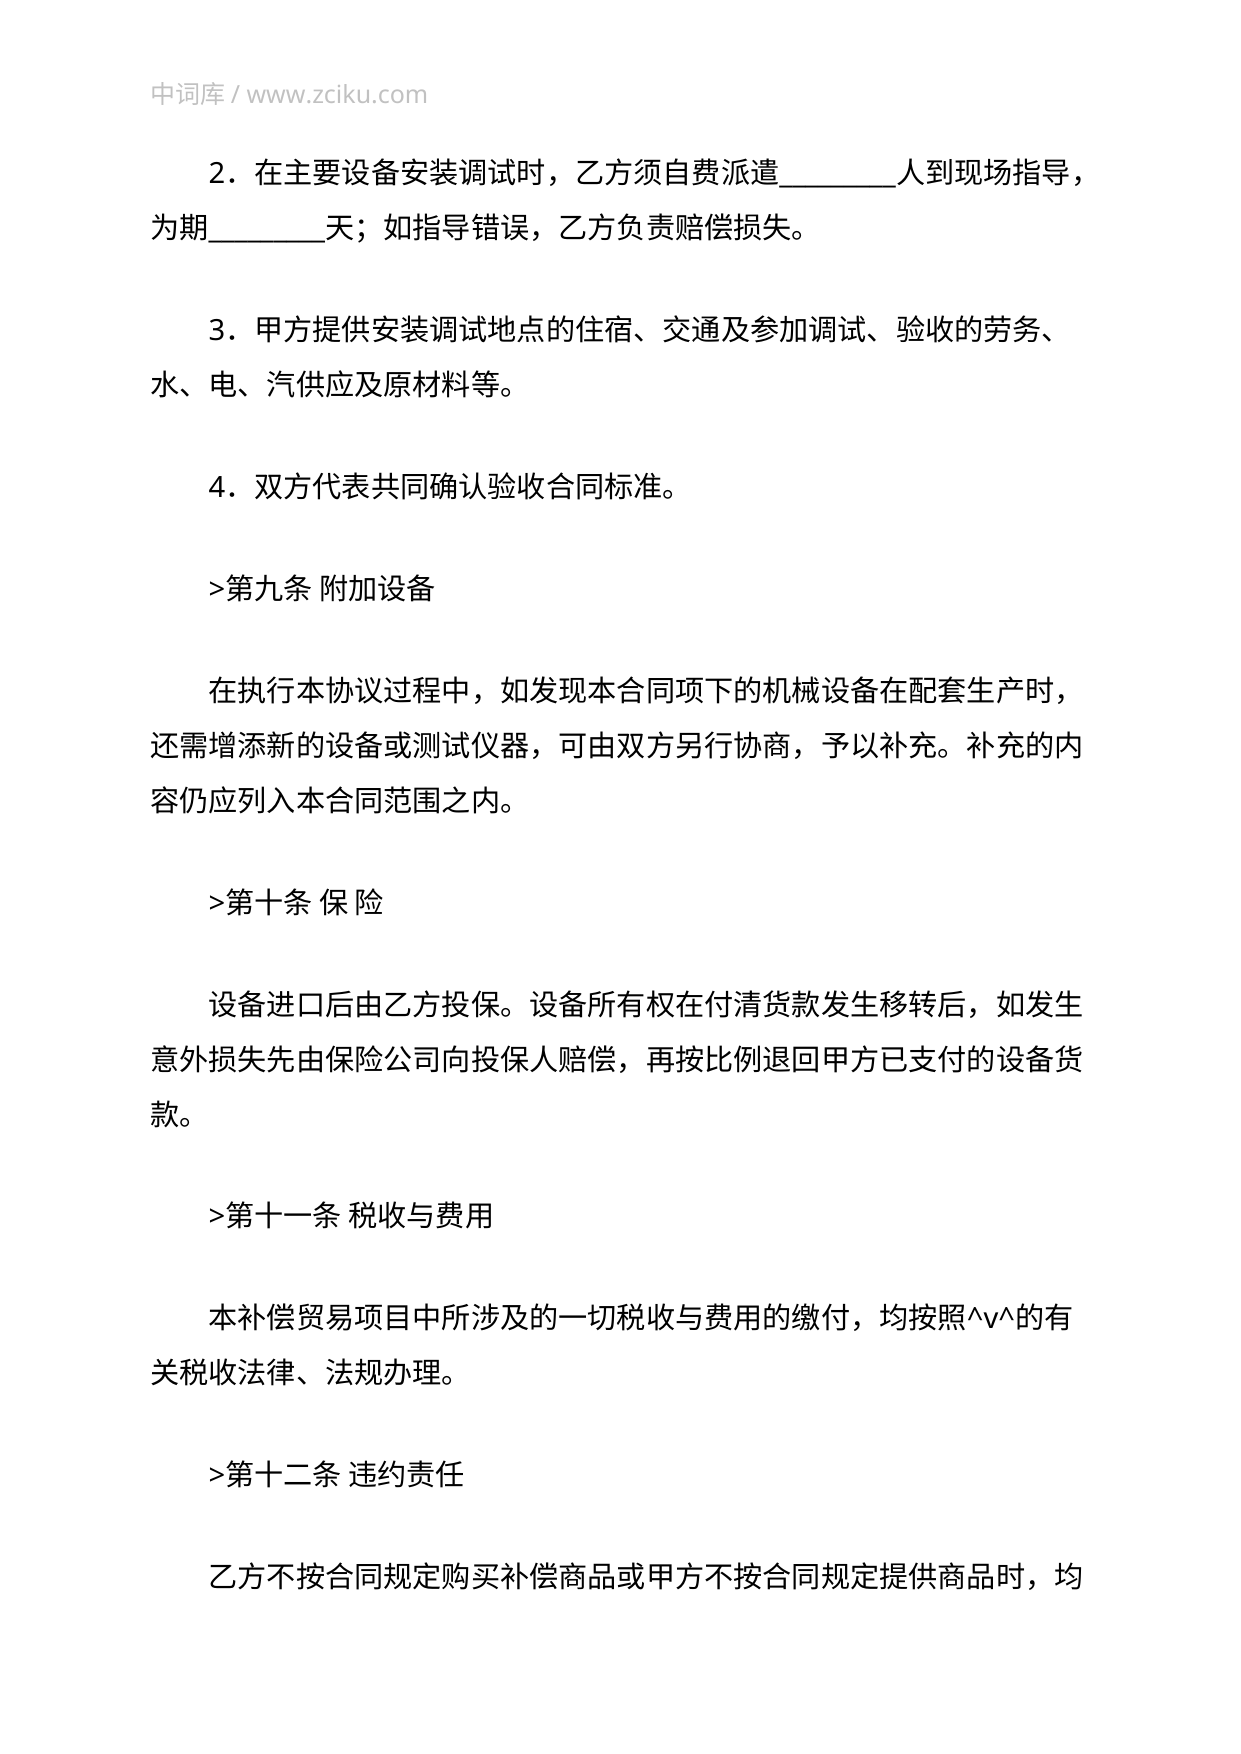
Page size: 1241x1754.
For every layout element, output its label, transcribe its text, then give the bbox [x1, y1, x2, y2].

text >第十一条 税收与费用 [150, 1193, 1090, 1235]
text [150, 1553, 1090, 1596]
text 本补偿贸易项目中所涉及的一切税收与费用的缴付，均按照^v^的有关税收法律、法规办理。 [150, 1295, 1090, 1392]
text 设备进口后由乙方投保。设备所有权在付清货款发生移转后，如发生意外损失先由保险公司向投保人赔偿，再按比例退回甲方已支付的设备货款。 [150, 981, 1090, 1133]
text 4．双方代表共同确认验收合同标准。 [150, 464, 1090, 506]
text >第十条 保 险 [150, 879, 1090, 922]
text 2．在主要设备安装调试时，乙方须自费派遣_________人到现场指导，为期_________天；如指导错误，乙方负责赔偿损失。 [150, 150, 1090, 247]
text >第九条 附加设备 [150, 566, 1090, 608]
text >第十二条 违约责任 [150, 1452, 1090, 1494]
text 在执行本协议过程中，如发现本合同项下的机械设备在配套生产时，还需增添新的设备或测试仪器，可由双方另行协商，予以补充。补充的内容仍应列入本合同范围之内。 [150, 668, 1090, 820]
text 3．甲方提供安装调试地点的住宿、交通及参加调试、验收的劳务、水、电、汽供应及原材料等。 [150, 307, 1090, 404]
